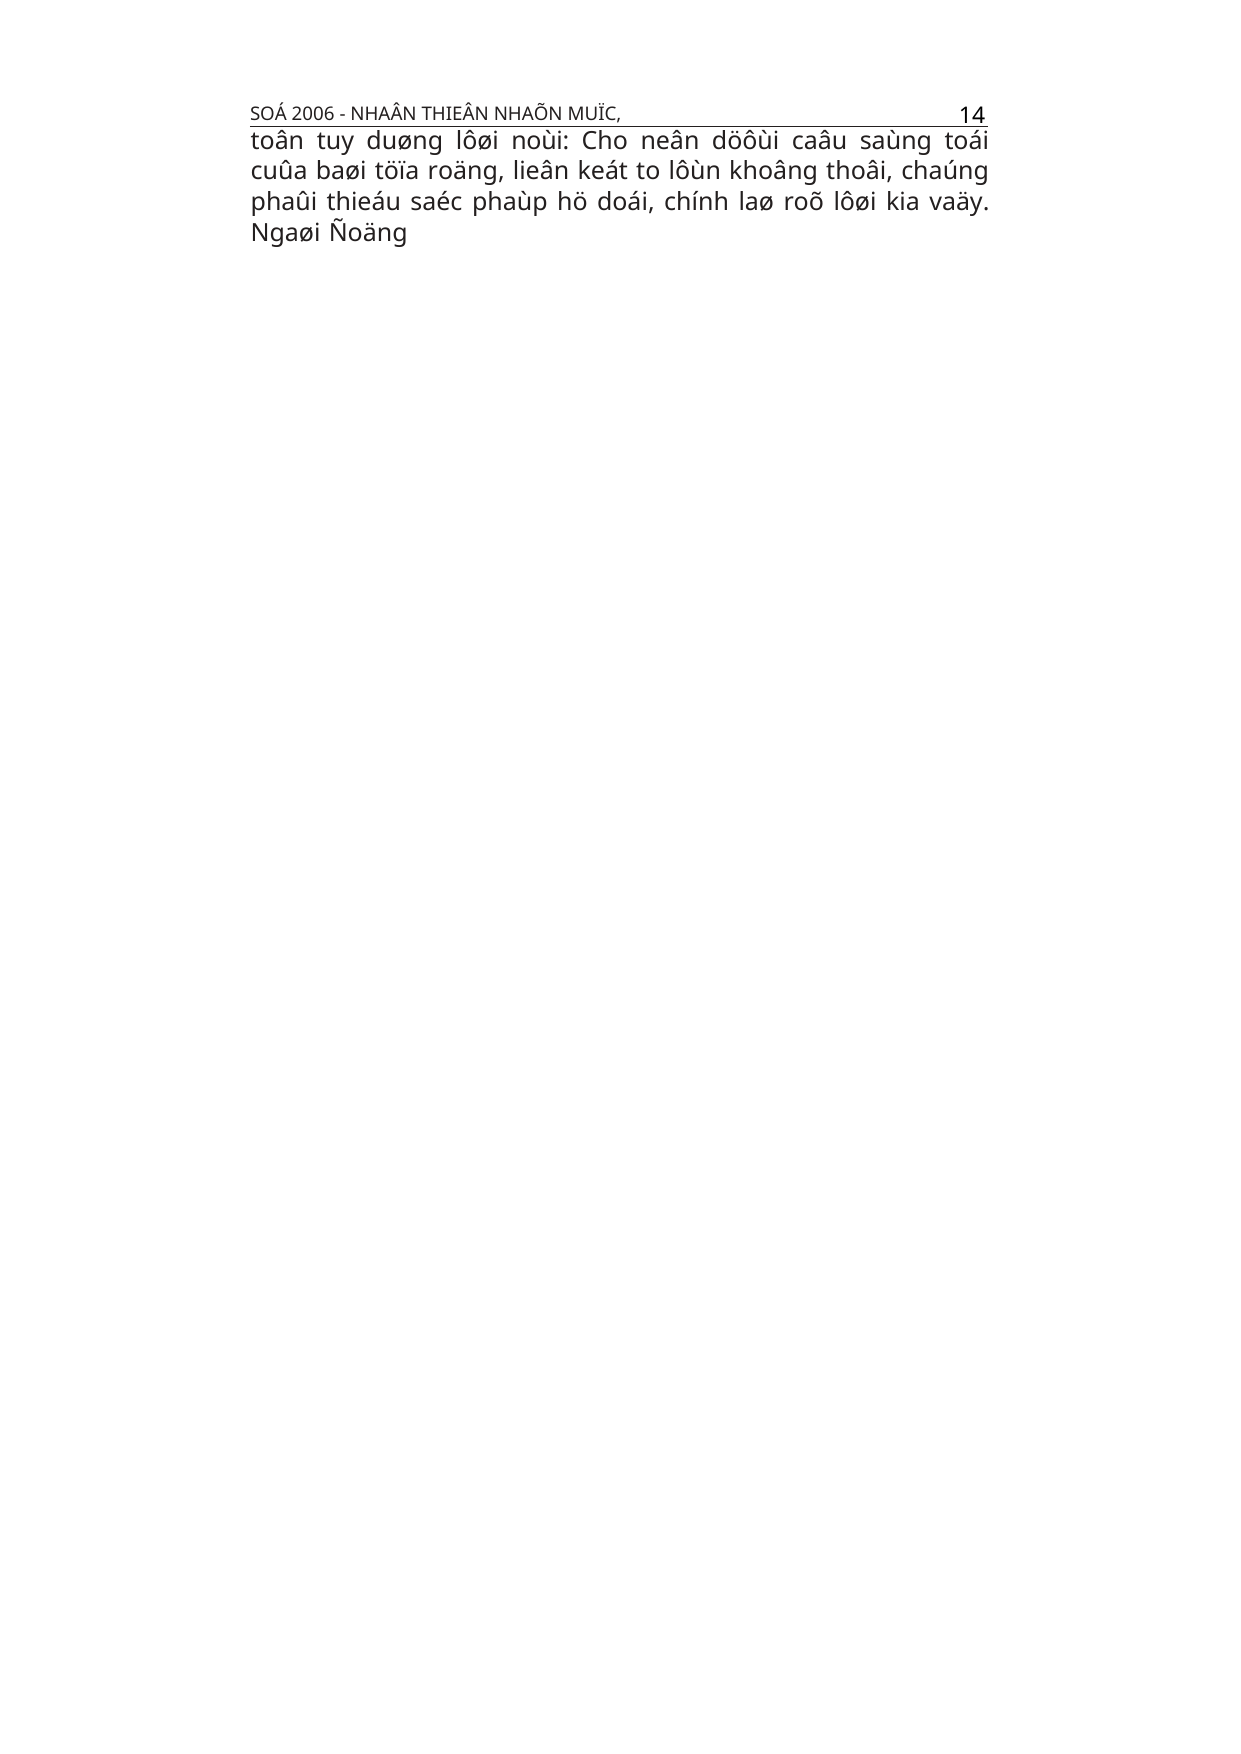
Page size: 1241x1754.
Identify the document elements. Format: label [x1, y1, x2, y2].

text [250, 125, 990, 249]
